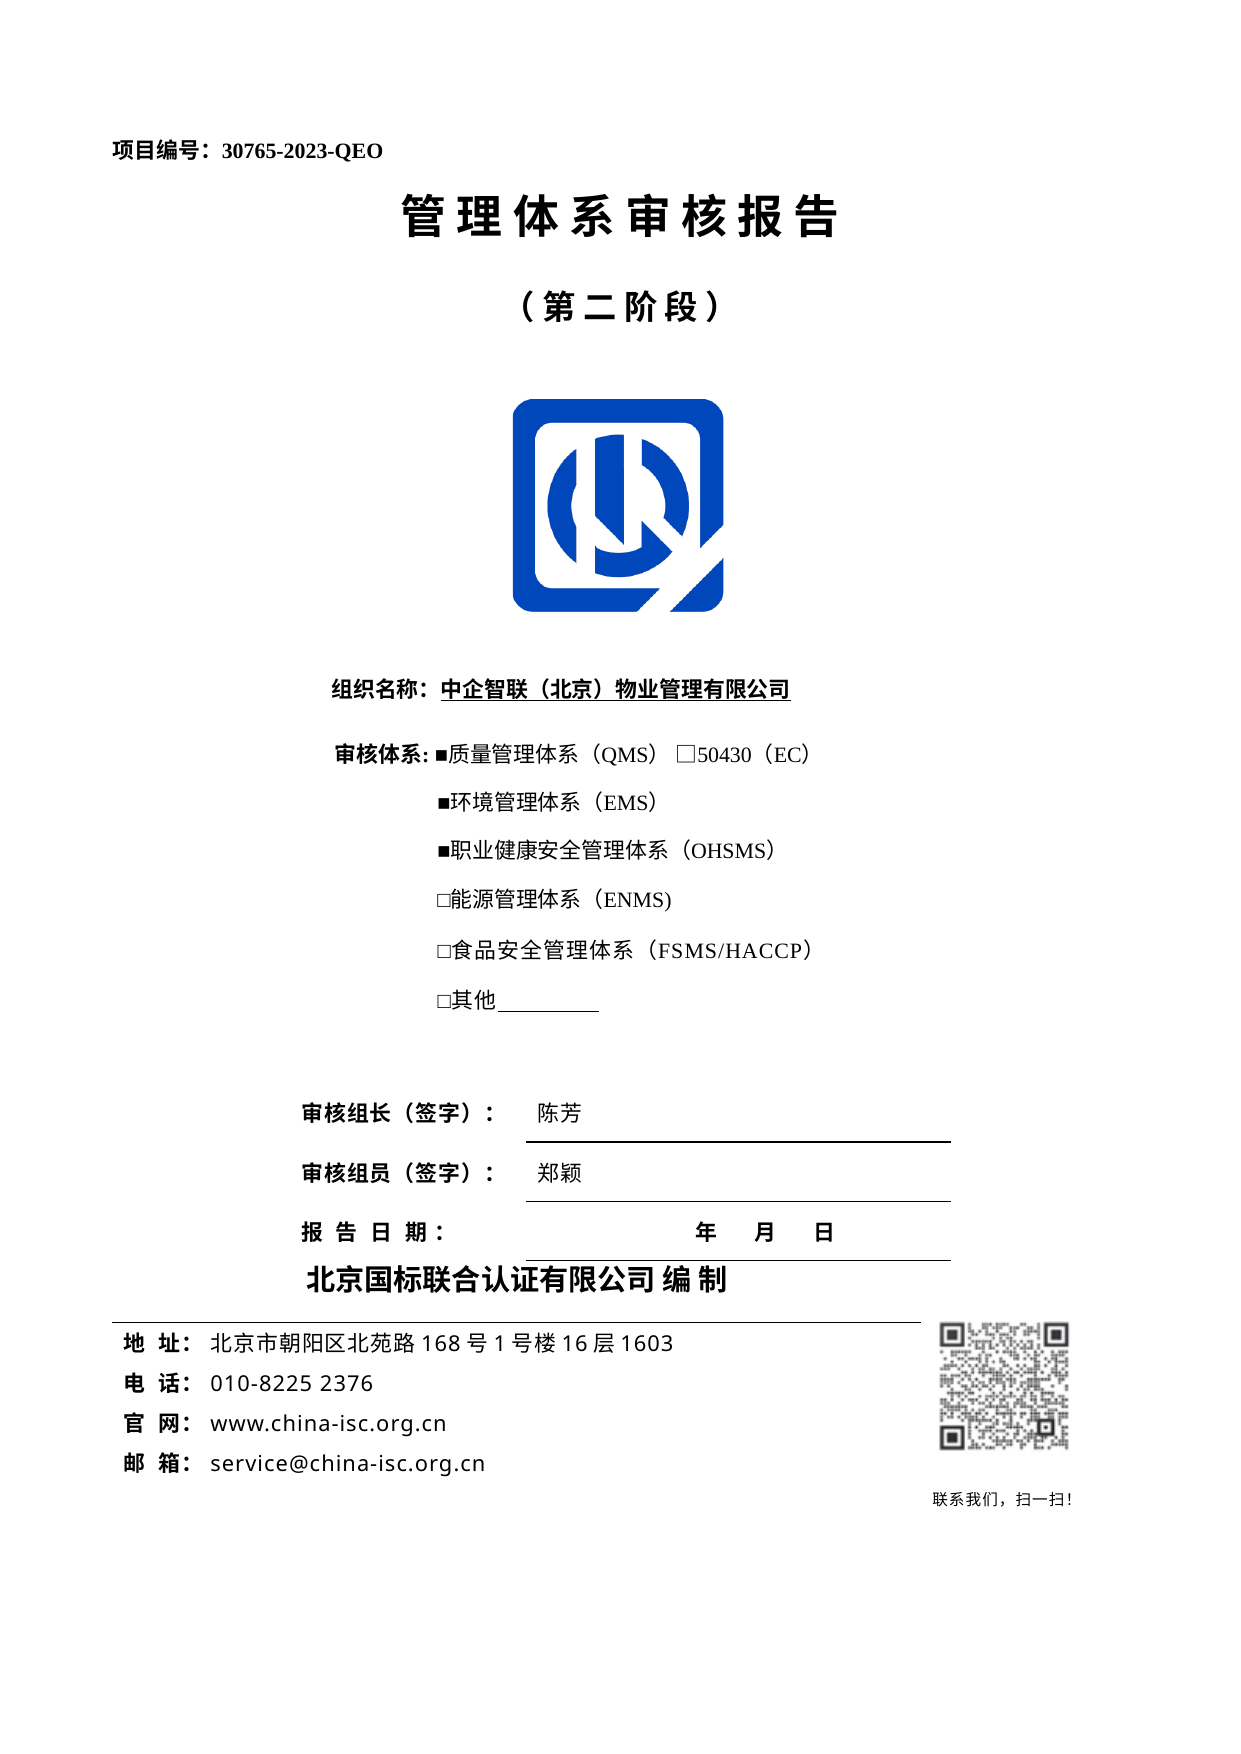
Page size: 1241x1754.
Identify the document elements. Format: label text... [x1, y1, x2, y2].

table_cell 报 告 日 期 ： [290, 1201, 526, 1259]
table_cell 审核组员（签字）： [290, 1141, 526, 1201]
text 管理体系审核报告 [112, 165, 1128, 262]
text 项目编号：30765-2023-QEO [112, 132, 1128, 165]
table_header 北京国标联合认证有限公司 编 制 [112, 1245, 921, 1322]
text ■环境管理体系（EMS） [112, 784, 1128, 817]
picture [932, 1317, 1078, 1460]
table_cell 地 址： 北京市朝阳区北苑路168号1号楼16层1603 电 话： 010-8225 2376 官 网： www.china-isc.org.cn 邮 箱： service@china-isc.org.cn [112, 1323, 921, 1518]
table_header 联系我们，扫一扫！ [921, 1245, 1150, 1518]
text □食品安全管理体系（FSMS/HACCP） [437, 932, 1128, 965]
text （ 第 二 阶 段 ） [112, 272, 1128, 337]
picture [512, 399, 724, 612]
text 组织名称：中企智联（北京）物业管理有限公司 [112, 672, 1128, 704]
text □能源管理体系（ENMS) [112, 881, 1128, 914]
text □其他 [437, 983, 1128, 1016]
table_header 陈芳 [526, 1083, 951, 1141]
text ■职业健康安全管理体系（OHSMS） [112, 833, 1128, 865]
table_header 审核组长（签字）： [290, 1083, 526, 1141]
text 审核体系: ■质量管理体系（QMS） □50430（EC） [112, 736, 1128, 769]
table_cell 年 月 日 [526, 1202, 951, 1259]
table_cell 郑颖 [526, 1143, 951, 1201]
